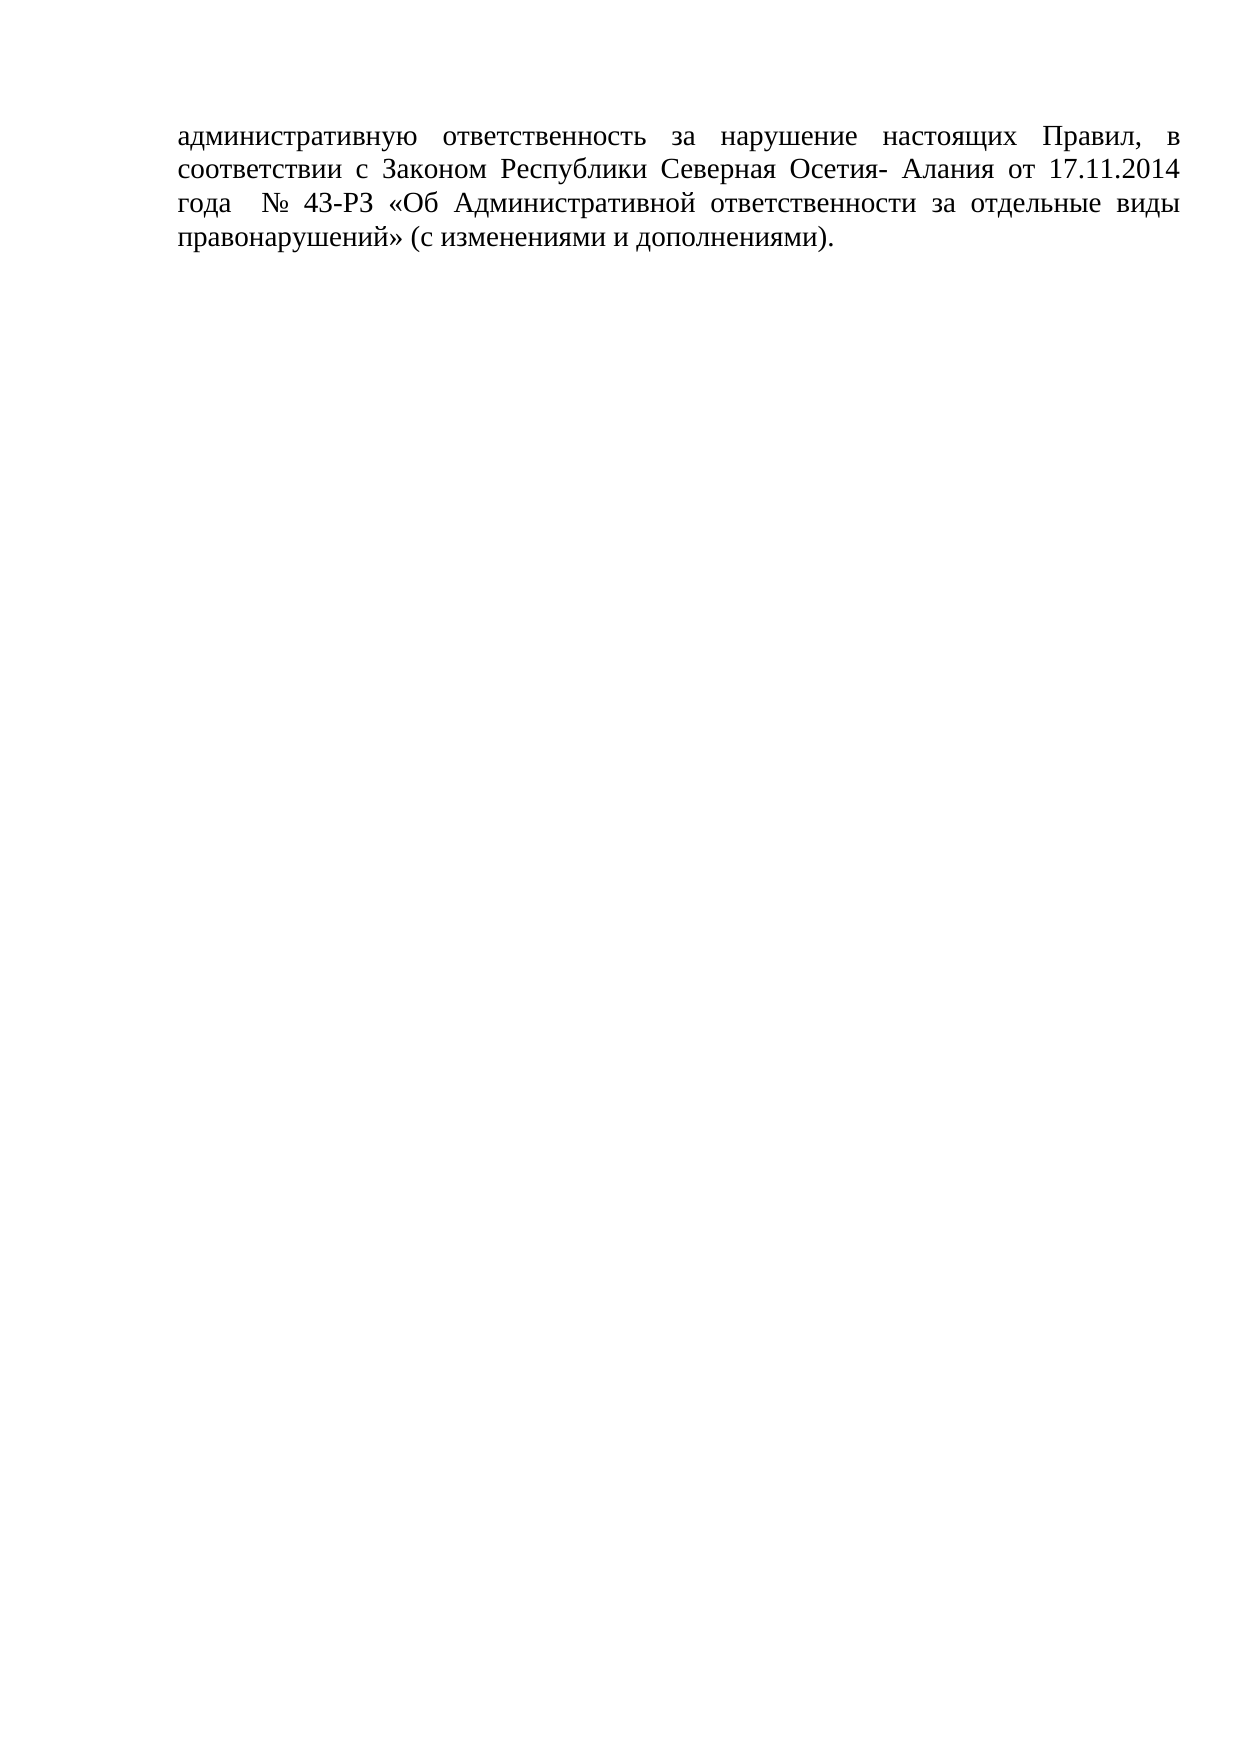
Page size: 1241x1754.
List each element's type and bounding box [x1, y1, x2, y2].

text [177, 118, 1181, 252]
